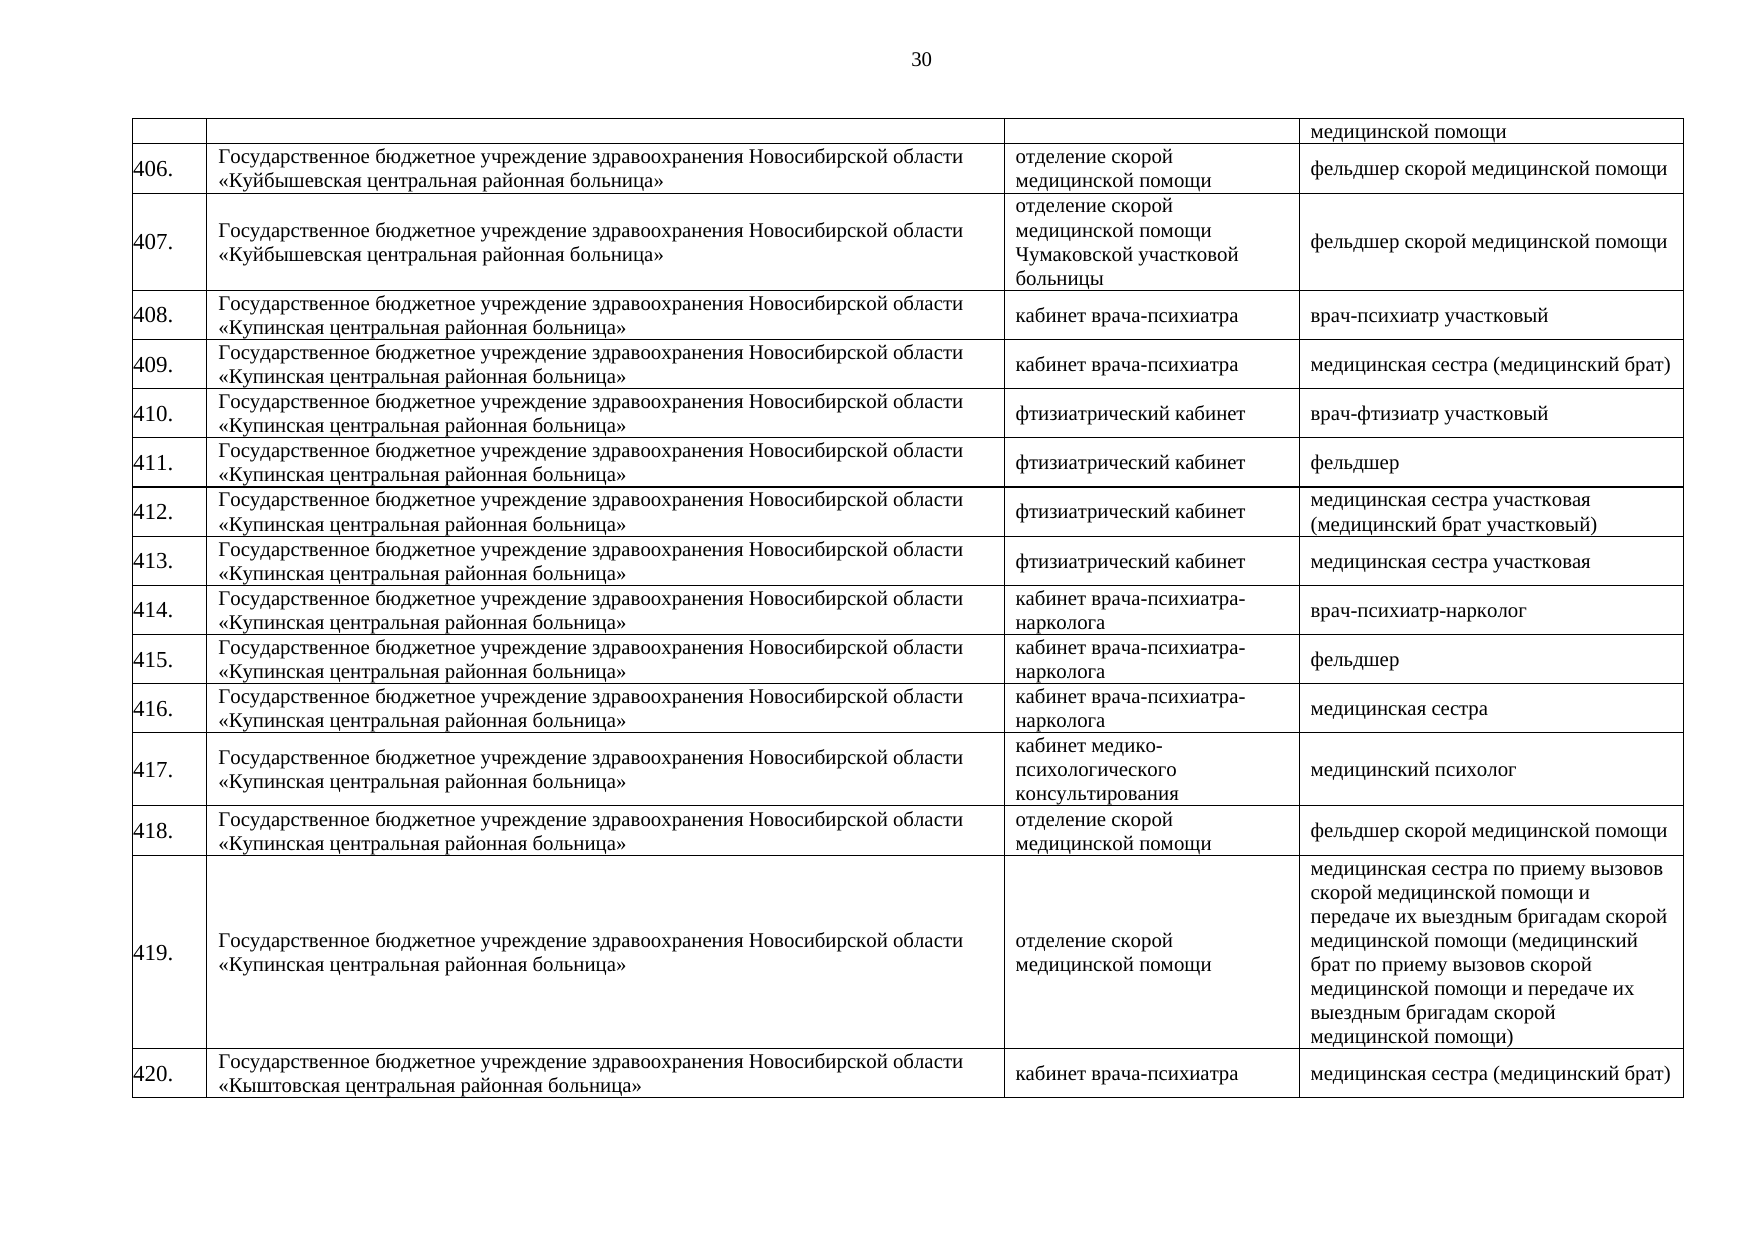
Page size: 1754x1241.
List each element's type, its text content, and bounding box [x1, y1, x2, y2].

table_cell [133, 119, 206, 143]
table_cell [207, 1049, 1004, 1097]
table_cell [133, 806, 206, 854]
table_cell фтизиатрический кабинет [1005, 488, 1299, 536]
table_cell медицинская сестра (медицинский брат) [1300, 1049, 1683, 1097]
table_cell Государственное бюджетное учреждение здравоохранения Новосибирской области «Купинская центральная районная больница» [207, 291, 1004, 339]
table_cell кабинет врача-психиатра-нарколога [1005, 586, 1299, 634]
table_cell [133, 144, 206, 192]
table_cell Государственное бюджетное учреждение здравоохранения Новосибирской области «Купинская центральная районная больница» [207, 340, 1004, 388]
table_cell Государственное бюджетное учреждение здравоохранения Новосибирской области «Купинская центральная районная больница» [207, 537, 1004, 585]
table_cell [133, 340, 206, 388]
table_cell Государственное бюджетное учреждение здравоохранения Новосибирской области «Купинская центральная районная больница» [207, 733, 1004, 805]
table_cell медицинская сестра участковая (медицинский брат участковый) [1300, 488, 1683, 536]
table_cell отделение скорой медицинской помощи [1005, 806, 1299, 854]
table_cell Государственное бюджетное учреждение здравоохранения Новосибирской области «Купинская центральная районная больница» [207, 684, 1004, 732]
table_cell Государственное бюджетное учреждение здравоохранения Новосибирской области «Купинская центральная районная больница» [207, 389, 1004, 437]
table_cell кабинет врача-психиатра-нарколога [1005, 635, 1299, 683]
table_cell медицинская сестра [1300, 684, 1683, 732]
table_cell отделение скорой медицинской помощи Чумаковской участковой больницы [1005, 194, 1299, 290]
table_cell фельдшер [1300, 635, 1683, 683]
table_cell Государственное бюджетное учреждение здравоохранения Новосибирской области «Куйбышевская центральная районная больница» [207, 144, 1004, 192]
table_cell [133, 389, 206, 437]
table_cell Государственное бюджетное учреждение здравоохранения Новосибирской области «Купинская центральная районная больница» [207, 586, 1004, 634]
table_cell медицинская сестра (медицинский брат) [1300, 340, 1683, 388]
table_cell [1300, 119, 1683, 143]
table_cell фельдшер скорой медицинской помощи [1300, 144, 1683, 192]
table_cell фельдшер скорой медицинской помощи [1300, 806, 1683, 854]
table_cell Государственное бюджетное учреждение здравоохранения Новосибирской области «Купинская центральная районная больница» [207, 488, 1004, 536]
table_cell [133, 488, 206, 536]
table_cell Государственное бюджетное учреждение здравоохранения Новосибирской области «Куйбышевская центральная районная больница» [207, 194, 1004, 290]
table_cell [133, 635, 206, 683]
table_cell [133, 586, 206, 634]
table_cell кабинет врача-психиатра-нарколога [1005, 684, 1299, 732]
table_cell [133, 684, 206, 732]
table_cell фельдшер скорой медицинской помощи [1300, 194, 1683, 290]
table_cell фтизиатрический кабинет [1005, 537, 1299, 585]
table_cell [1005, 119, 1299, 143]
table_cell [133, 537, 206, 585]
table_cell Государственное бюджетное учреждение здравоохранения Новосибирской области «Купинская центральная районная больница» [207, 856, 1004, 1048]
table_cell отделение скорой медицинской помощи [1005, 144, 1299, 192]
table_cell Государственное бюджетное учреждение здравоохранения Новосибирской области «Купинская центральная районная больница» [207, 635, 1004, 683]
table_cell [207, 119, 1004, 143]
table_cell кабинет врача-психиатра [1005, 1049, 1299, 1097]
table_cell медицинская сестра по приему вызовов скорой медицинской помощи и передаче их выездным бригадам скорой медицинской помощи (медицинский брат по приему вызовов скорой медицинской помощи и передаче их выездным бригадам скорой медицинской помощи) [1300, 856, 1683, 1048]
table_cell кабинет медико-психологического консультирования [1005, 733, 1299, 805]
table_cell кабинет врача-психиатра [1005, 291, 1299, 339]
table_cell Государственное бюджетное учреждение здравоохранения Новосибирской области «Купинская центральная районная больница» [207, 806, 1004, 854]
table_cell фтизиатрический кабинет [1005, 389, 1299, 437]
table_cell медицинская сестра участковая [1300, 537, 1683, 585]
table_cell отделение скорой медицинской помощи [1005, 856, 1299, 1048]
table_cell [133, 733, 206, 805]
table_cell [133, 1049, 206, 1097]
table_cell Государственное бюджетное учреждение здравоохранения Новосибирской области «Купинская центральная районная больница» [207, 438, 1004, 486]
table_cell медицинский психолог [1300, 733, 1683, 805]
table_cell [133, 856, 206, 1048]
table_cell врач-психиатр-нарколог [1300, 586, 1683, 634]
table_cell [133, 291, 206, 339]
table_cell фельдшер [1300, 438, 1683, 486]
table_cell кабинет врача-психиатра [1005, 340, 1299, 388]
table_cell врач-фтизиатр участковый [1300, 389, 1683, 437]
table_cell [133, 438, 206, 486]
table_cell фтизиатрический кабинет [1005, 438, 1299, 486]
table_cell [133, 194, 206, 290]
table_cell врач-психиатр участковый [1300, 291, 1683, 339]
